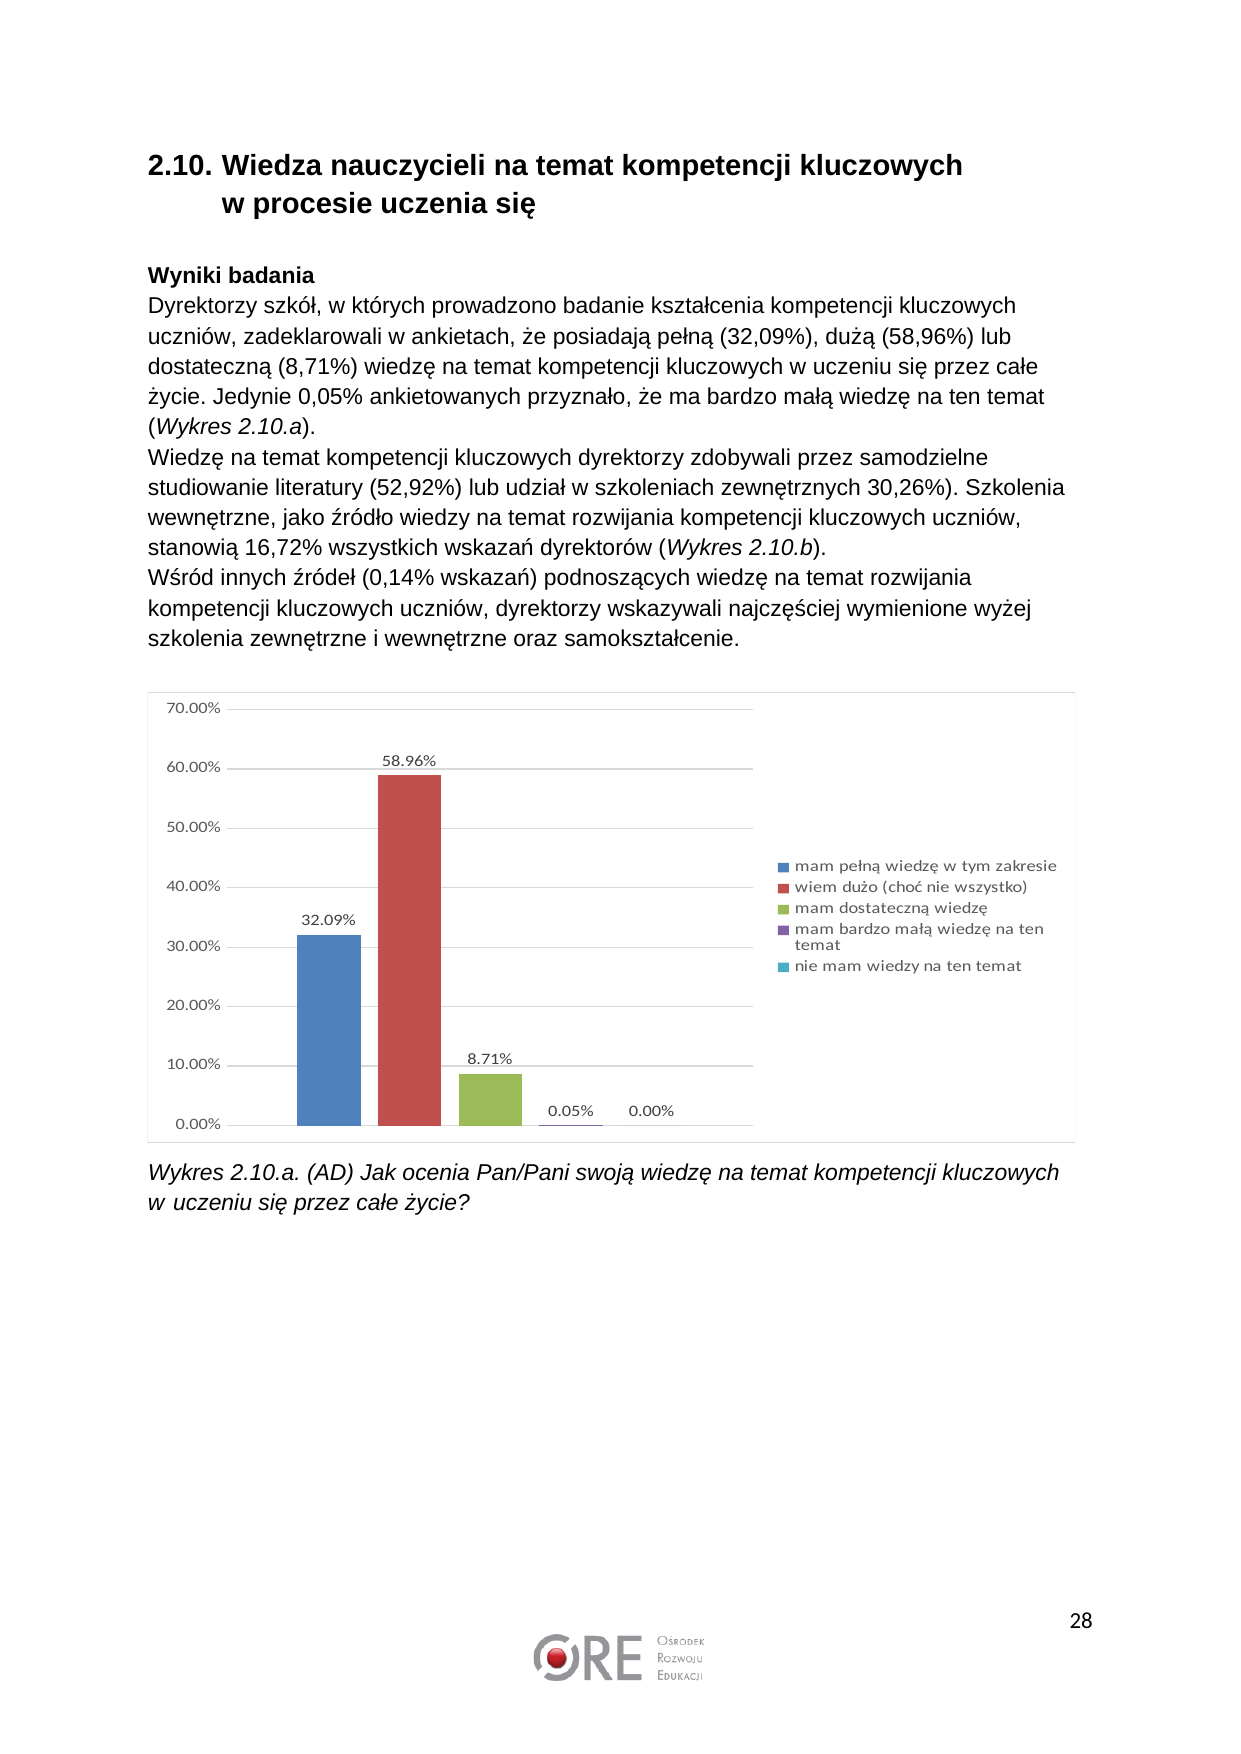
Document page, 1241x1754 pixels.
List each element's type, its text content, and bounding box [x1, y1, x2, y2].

list Wiedza nauczycieli na temat kompetencji kluczowych w procesie uczenia się [148, 148, 1092, 220]
text Dyrektorzy szkół, w których prowadzono badanie kształcenia kompetencji kluczowych uczniów, zadeklarowali w ankietach, że posiadają pełną (32,09%), dużą (58,96%) lub dostateczną (8,71%) wiedzę na temat kompetencji kluczowych w uczeniu się przez całe życie. Jedynie 0,05% ankietowanych przyznało, że ma bardzo małą wiedzę na ten temat (Wykres 2.10.a). [148, 292, 1092, 440]
text Wiedzę na temat kompetencji kluczowych dyrektorzy zdobywali przez samodzielne studiowanie literatury (52,92%) lub udział w szkoleniach zewnętrznych 30,26%). Szkolenia wewnętrzne, jako źródło wiedzy na temat rozwijania kompetencji kluczowych uczniów, stanowią 16,72% wszystkich wskazań dyrektorów (Wykres 2.10.b). [148, 443, 1092, 561]
text Wśród innych źródeł (0,14% wskazań) podnoszących wiedzę na temat rozwijania kompetencji kluczowych uczniów, dyrektorzy wskazywali najczęściej wymienione wyżej szkolenia zewnętrzne i wewnętrzne oraz samokształcenie. [148, 564, 1092, 651]
text Wyniki badania [148, 262, 1092, 289]
text Wykres 2.10.a. (AD) Jak ocenia Pan/Pani swoją wiedzę na temat kompetencji kluczowych w uczeniu się przez całe życie? [148, 1159, 1092, 1216]
picture [532, 1633, 708, 1681]
